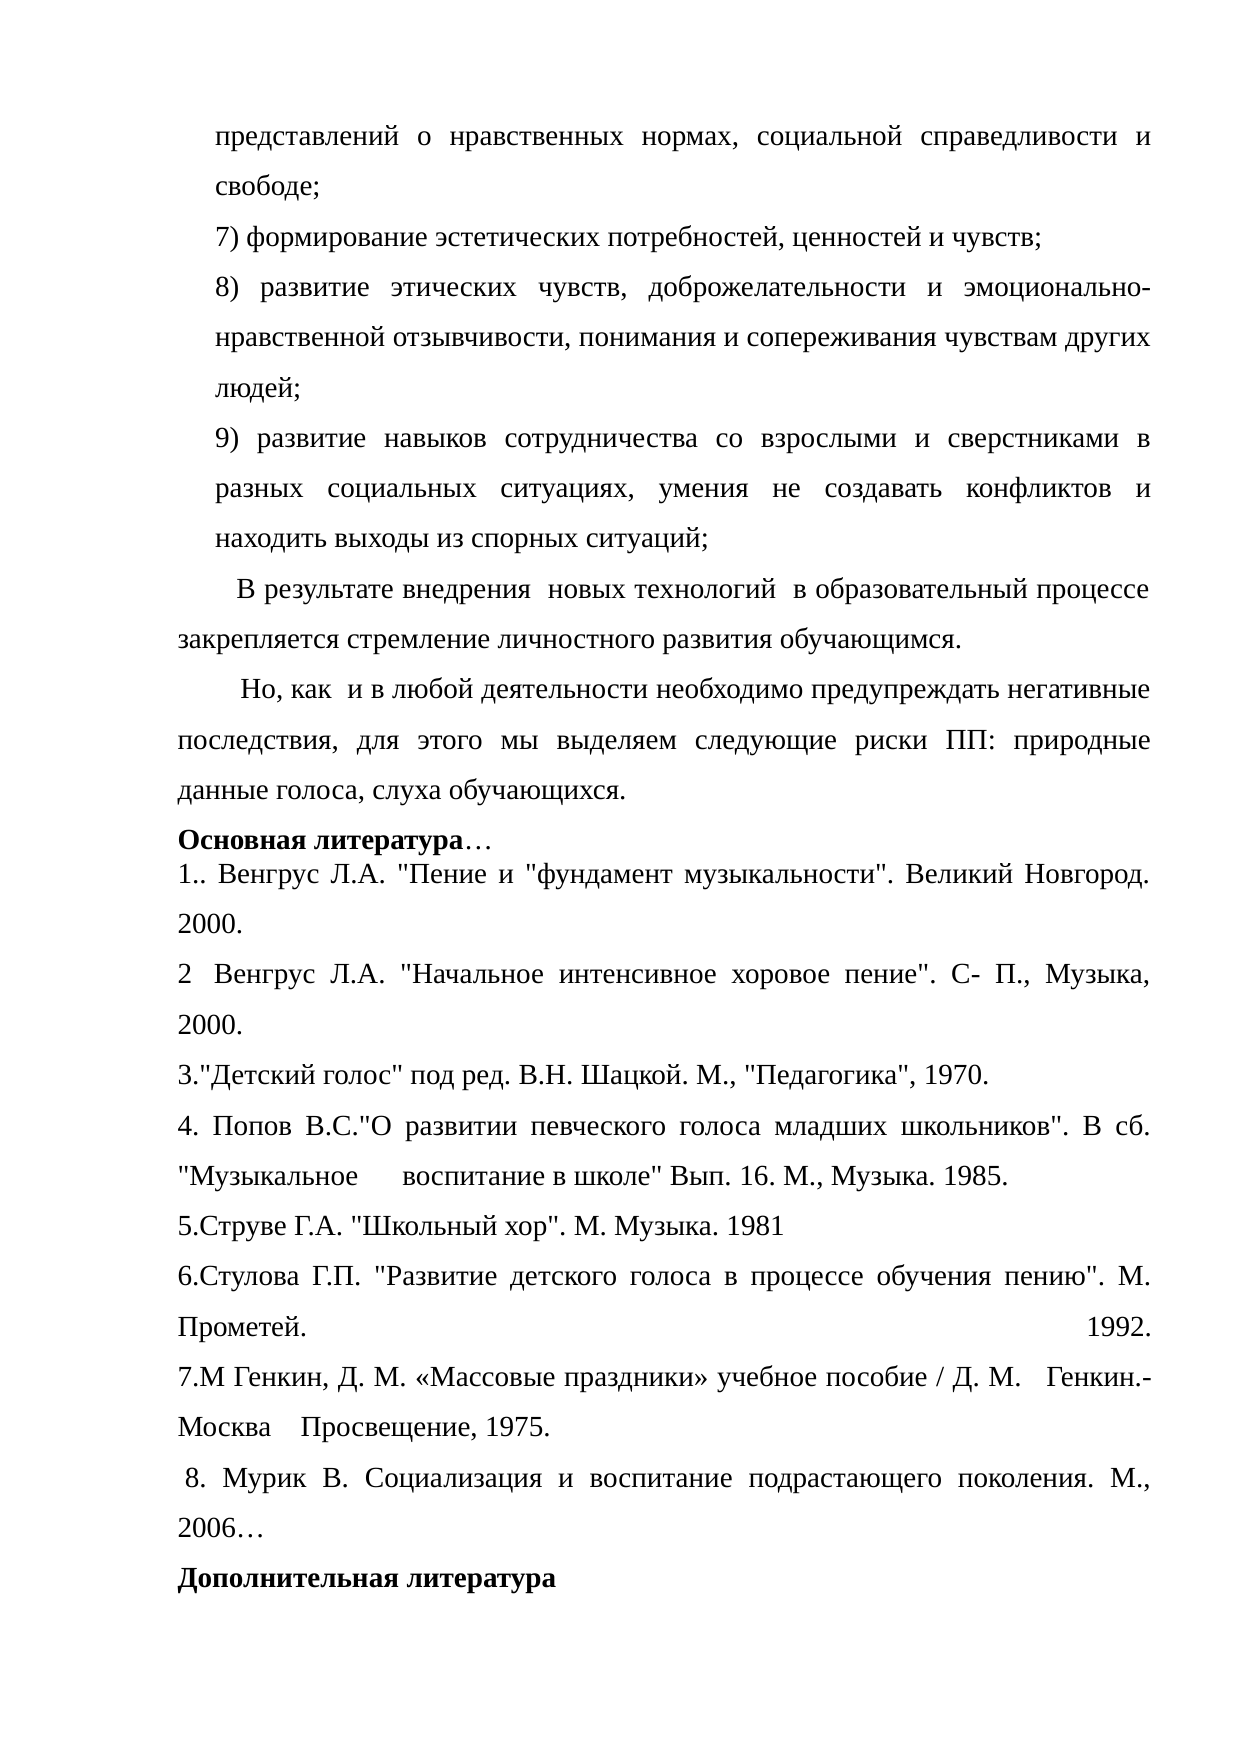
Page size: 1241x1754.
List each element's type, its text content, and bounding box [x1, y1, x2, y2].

text Но, как и в любой деятельности необходимо предупреждать негативные последствия, для этого мы выделяем следующие риски ПП: природные данные голоса, слуха обучающихся. [177, 672, 1152, 806]
text Основная литература… [177, 822, 1152, 856]
text В результате внедрения новых технологий в образовательный процессе закрепляется стремление личностного развития обучающимся. [177, 571, 1152, 655]
text 2 Венгрус Л.А. "Начальное интенсивное хоровое пение". С- П., Музыка, 2000. [177, 957, 1152, 1041]
list 9) развитие навыков сотрудничества со взрослыми и сверстниками в разных социальных ситуациях, умения не создавать конфликтов и находить выходы из спорных ситуаций; [215, 420, 1152, 554]
text 8. Мурик В. Социализация и воспитание подрастающего поколения. М., 2006… [177, 1460, 1152, 1544]
text Дополнительная литература [177, 1560, 1152, 1594]
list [215, 118, 1152, 202]
text 3."Детский голос" под ред. В.Н. Шацкой. М., "Педагогика", 1970. [177, 1057, 1152, 1091]
list 7) формирование эстетических потребностей, ценностей и чувств; [215, 219, 1152, 252]
text 1.. Венгрус Л.А. "Пение и "фундамент музыкальности". Великий Новгород. 2000. [177, 856, 1152, 940]
text 5.Струве Г.А. "Школьный хор". М. Музыка. 1981 [177, 1208, 1152, 1242]
text 4. Попов В.С."О развитии певческого голоса младших школьников". В сб. "Музыкальное воспитание в школе" Вып. 16. М., Музыка. 1985. [177, 1108, 1152, 1191]
list 8) развитие этических чувств, доброжелательности и эмоционально-нравственной отзывчивости, понимания и сопереживания чувствам других людей; [215, 269, 1152, 403]
text 6.Стулова Г.П. "Развитие детского голоса в процессе обучения пению". М. Прометей. 1992. 7.М Генкин, Д. М. «Массовые праздники» учебное пособие / Д. М. Генкин.- Москва Просвещение, 1975. [177, 1258, 1152, 1443]
